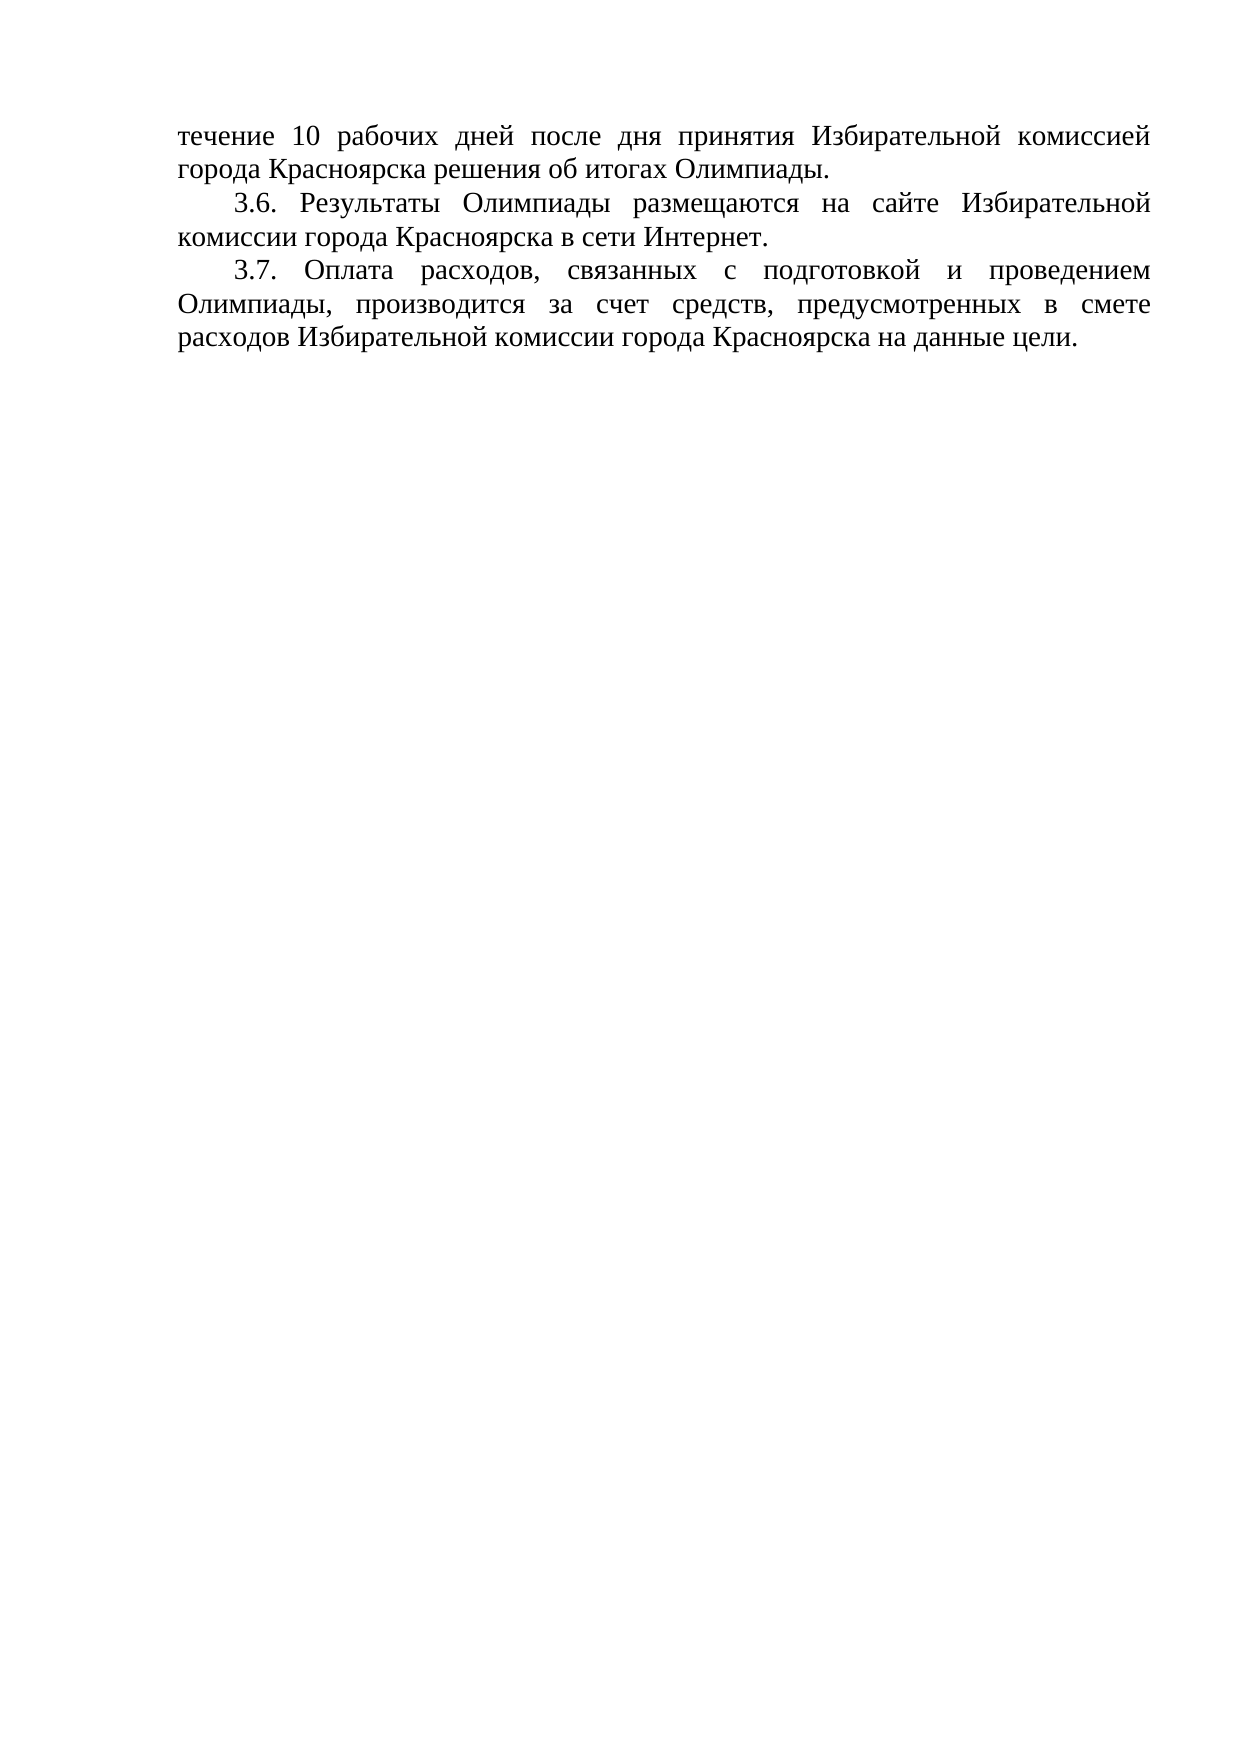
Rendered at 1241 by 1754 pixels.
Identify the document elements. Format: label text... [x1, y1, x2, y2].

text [177, 118, 1152, 185]
text 3.6. Результаты Олимпиады размещаются на сайте Избирательной комиссии города Красноярска в сети Интернет. [177, 185, 1152, 252]
text 3.7. Оплата расходов, связанных с подготовкой и проведением Олимпиады, производится за счет средств, предусмотренных в смете расходов Избирательной комиссии города Красноярска на данные цели. [177, 252, 1152, 353]
